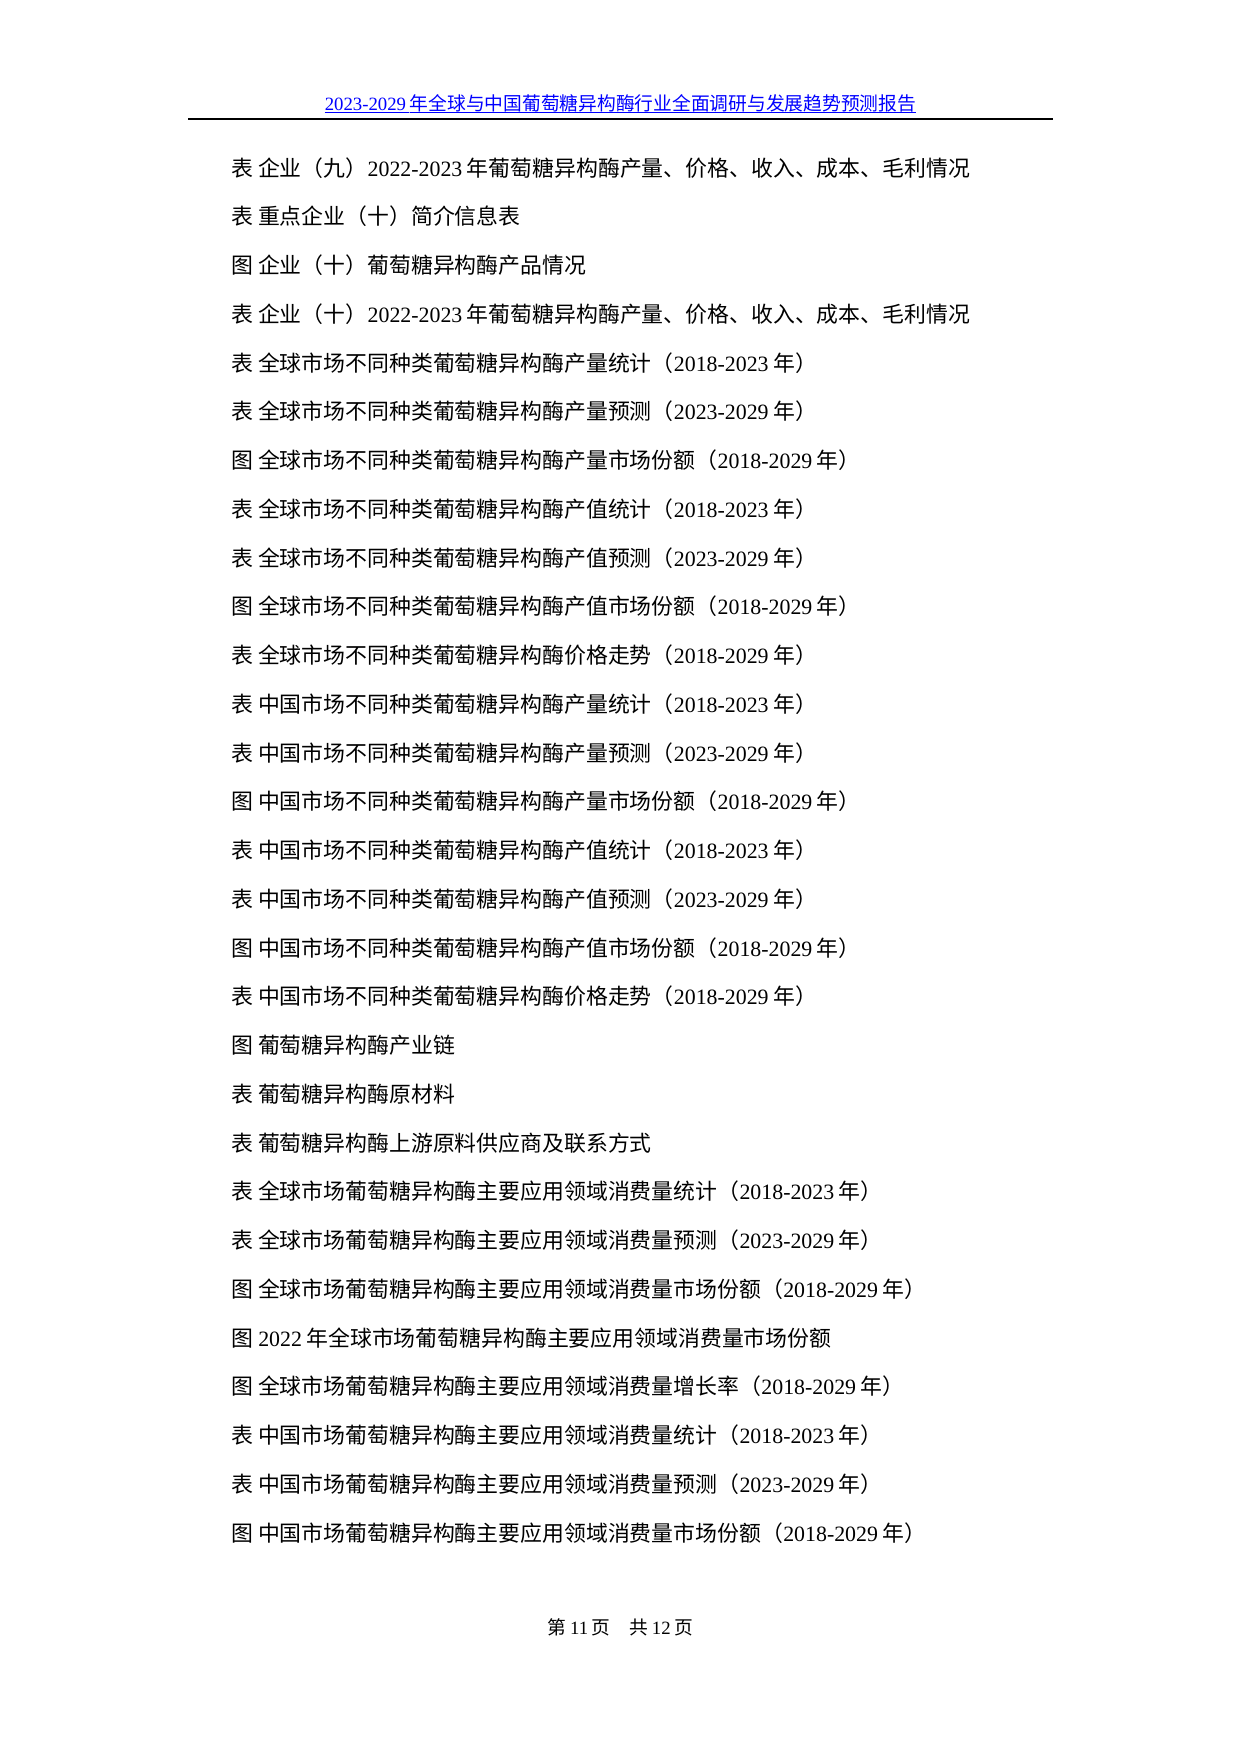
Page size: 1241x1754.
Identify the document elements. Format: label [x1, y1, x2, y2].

text [187, 150, 1053, 1548]
